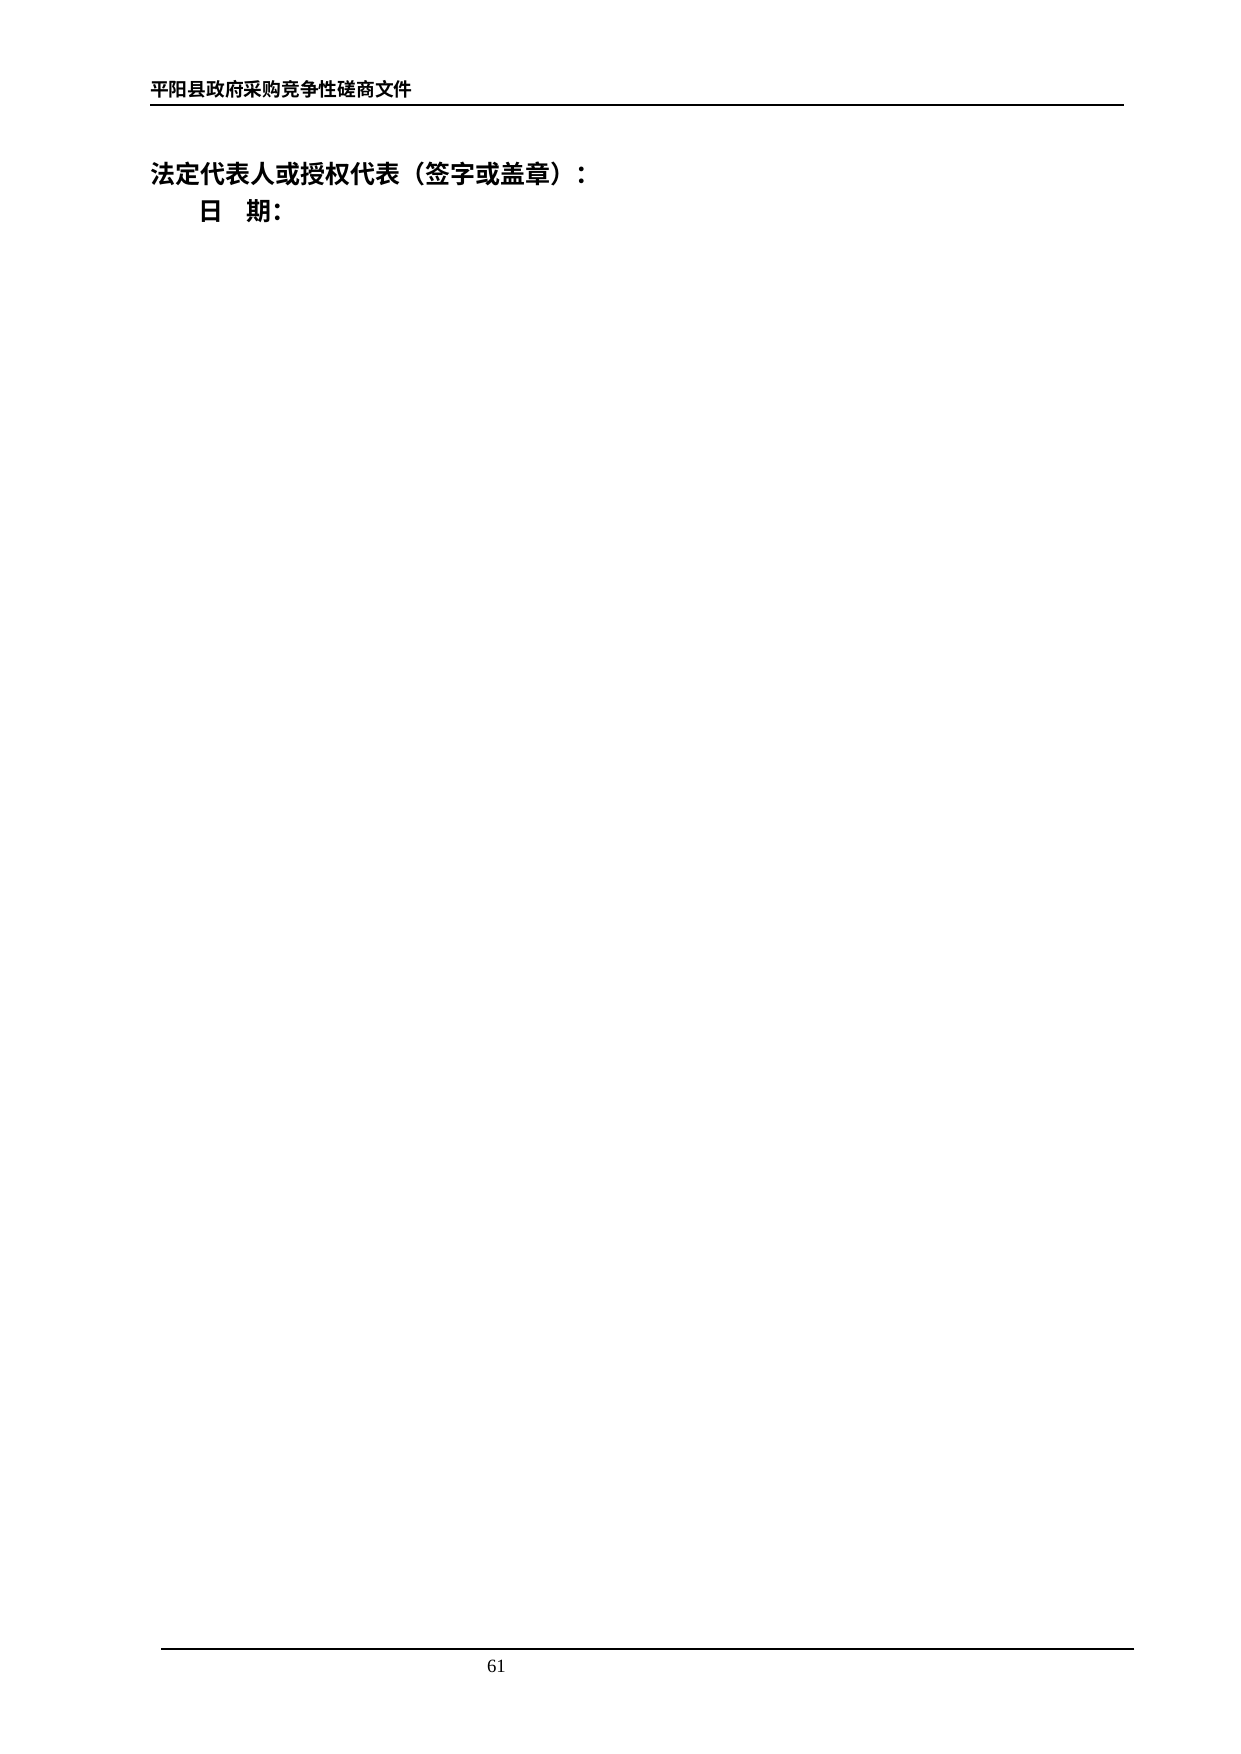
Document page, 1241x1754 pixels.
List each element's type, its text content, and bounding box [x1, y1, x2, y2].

text 日 期： [150, 192, 1124, 228]
text 法定代表人或授权代表（签字或盖章）： [150, 150, 1124, 192]
